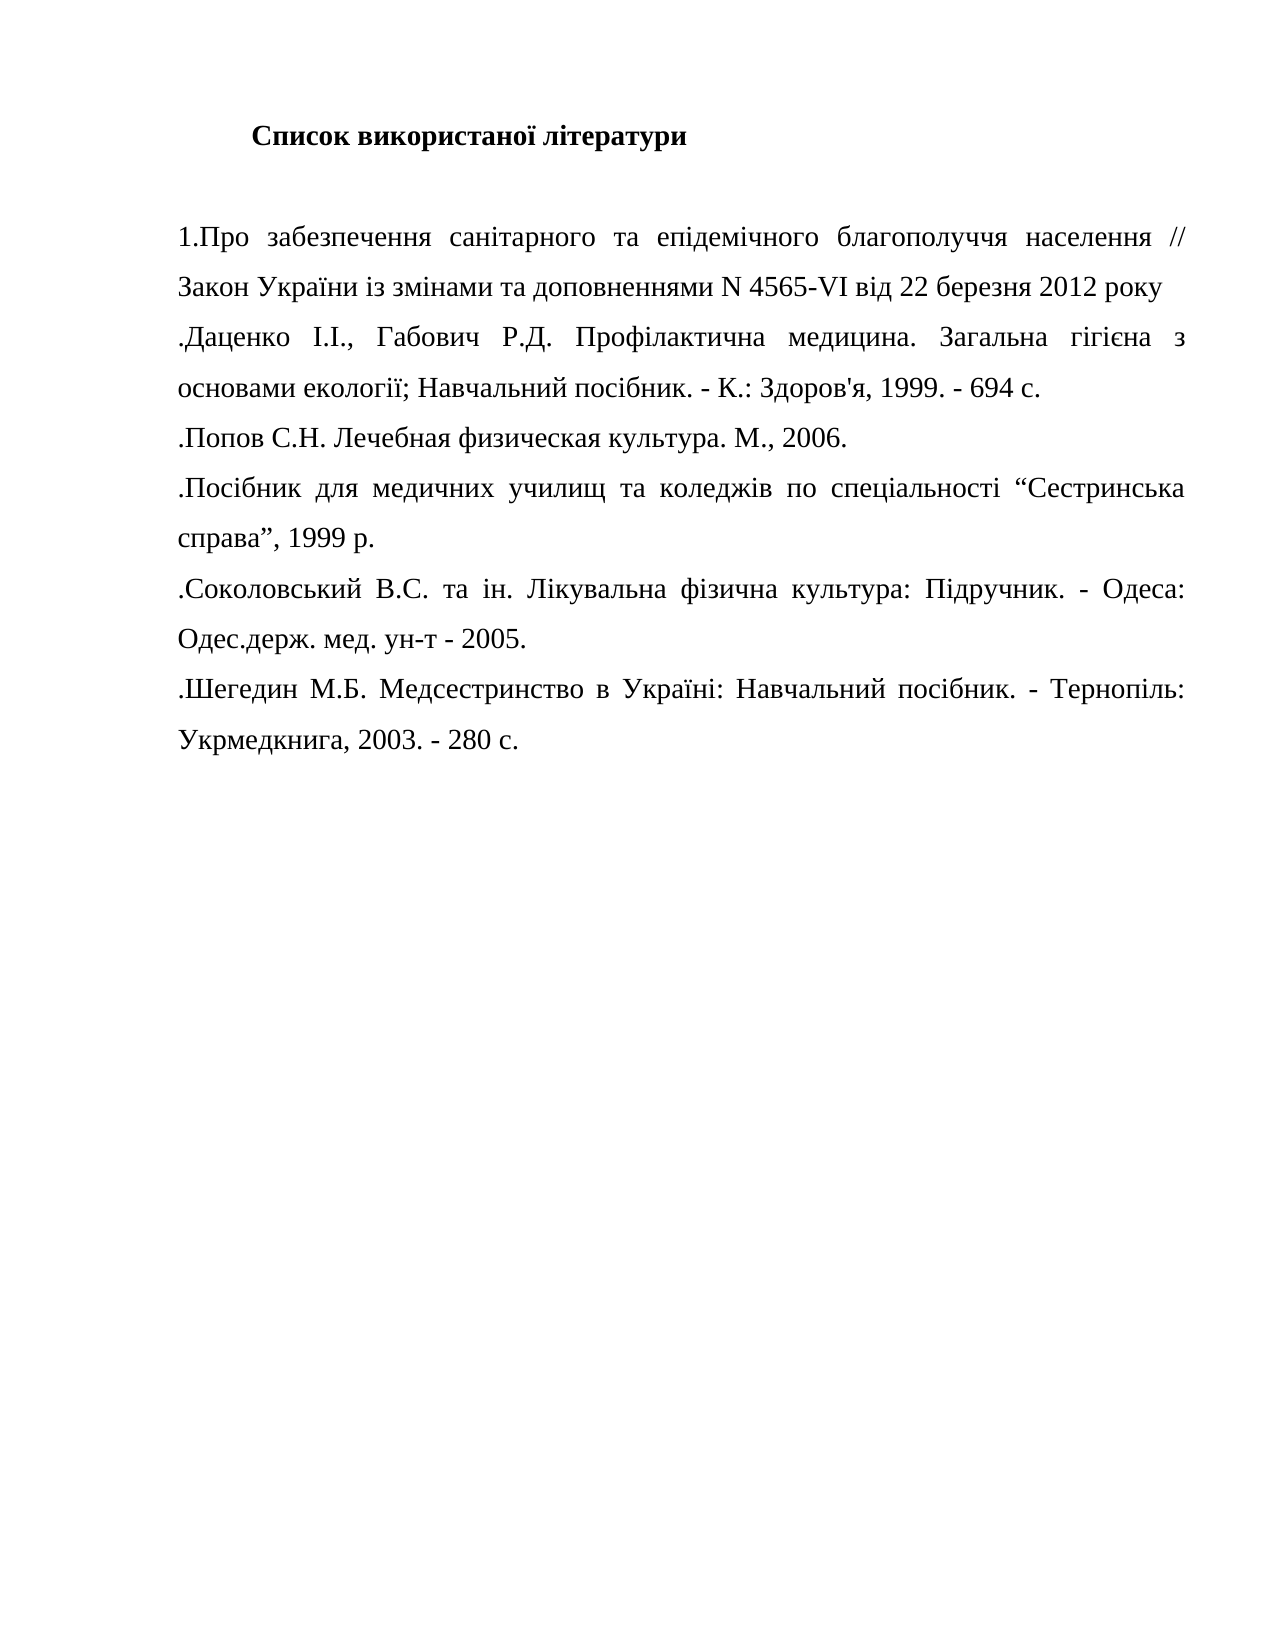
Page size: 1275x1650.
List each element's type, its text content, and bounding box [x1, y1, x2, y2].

text .Попов С.Н. Лечебная физическая культура. М., 2006. [177, 420, 1186, 453]
text .Даценко І.І., Габович Р.Д. Профілактична медицина. Загальна гігієна з основами екології; Навчальний посібник. - К.: Здоров'я, 1999. - 694 с. [177, 319, 1186, 403]
text .Шегедин М.Б. Медсестринство в Україні: Навчальний посібник. - Тернопіль: Укрмедкнига, 2003. - 280 с. [177, 672, 1186, 755]
text 1.Про забезпечення санітарного та епідемічного благополуччя населення // Закон України із змінами та доповненнями N 4565-VI від 22 березня 2012 року [177, 219, 1186, 303]
text Список використаної літератури [177, 118, 1186, 152]
text .Соколовський В.С. та ін. Лікувальна фізична культура: Підручник. - Одеса: Одес.держ. мед. ун-т - 2005. [177, 571, 1186, 655]
text .Посібник для медичних училищ та коледжів по спеціальності “Сестринська справа”, 1999 р. [177, 470, 1186, 554]
